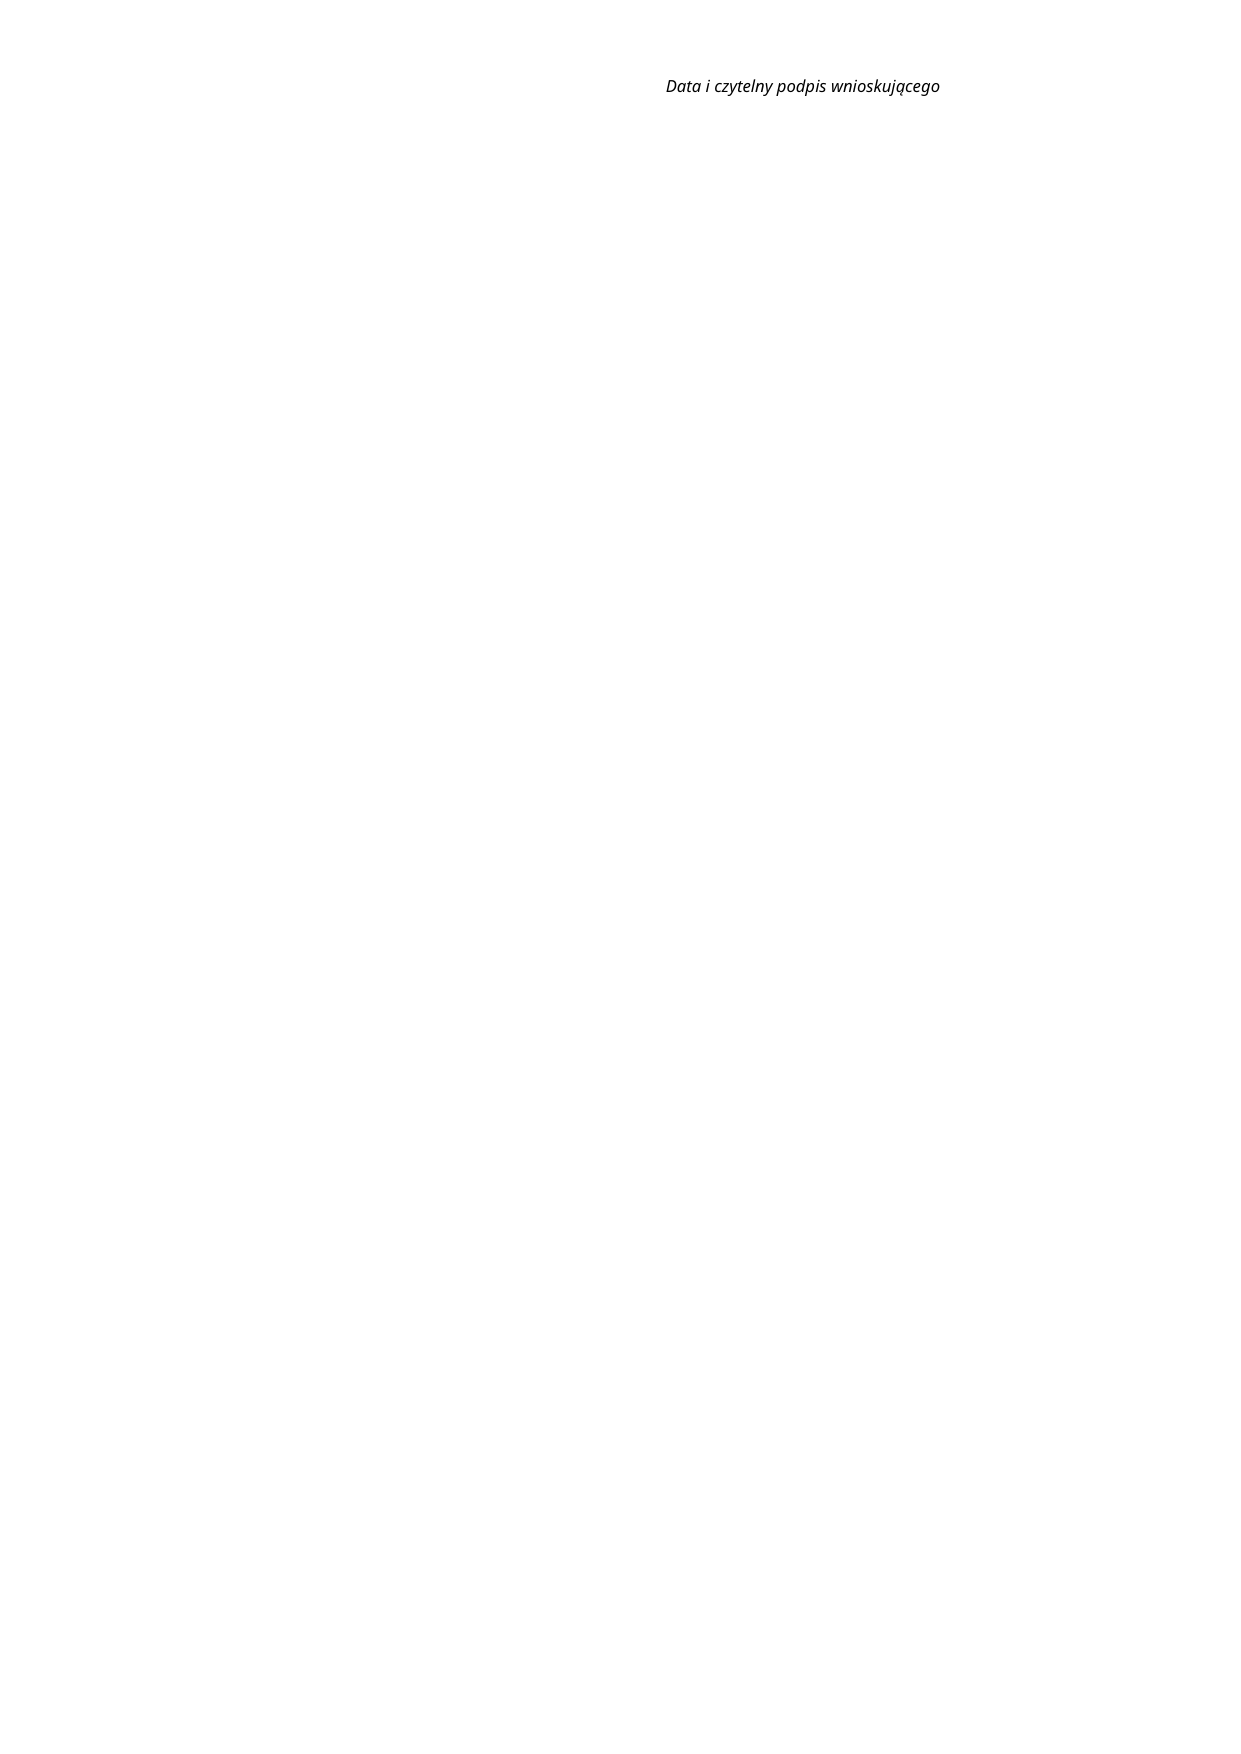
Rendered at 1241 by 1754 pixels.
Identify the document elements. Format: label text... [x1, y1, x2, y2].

text Data i czytelny podpis wnioskującego [666, 75, 1165, 98]
